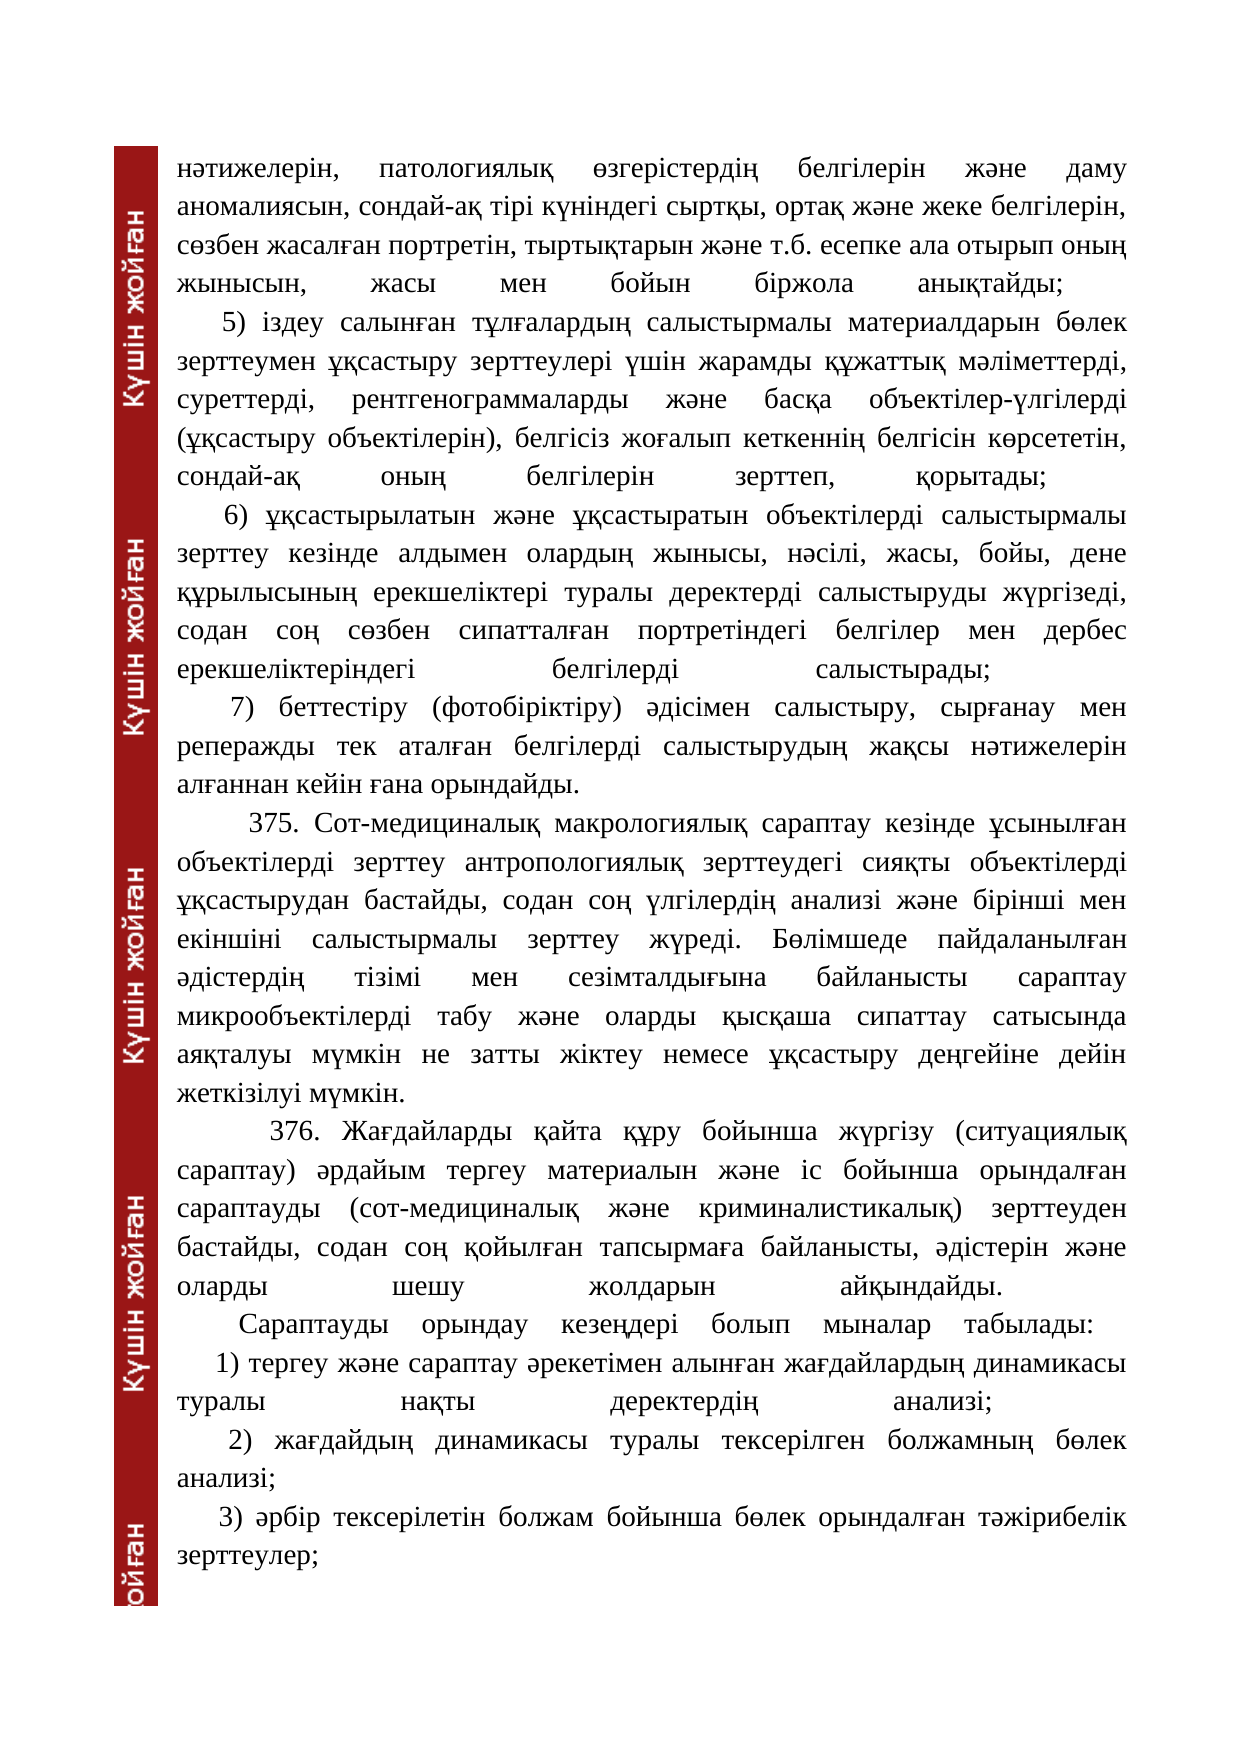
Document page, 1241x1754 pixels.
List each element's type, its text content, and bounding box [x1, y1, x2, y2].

text 375. Сот-медициналық макрологиялық сараптау кезінде ұсынылған объектілерді зерттеу антропологиялық зерттеудегі сияқты объектілерді ұқсастырудан бастайды, содан соң үлгілердің анализі және бірінші мен екіншіні салыстырмалы зерттеу жүреді. Бөлімшеде пайдаланылған әдістердің тізімі мен сезімталдығына байланысты сараптау микрообъектілерді табу және оларды қысқаша сипаттау сатысында аяқталуы мүмкін не затты жіктеу немесе ұқсастыру деңгейіне дейін жеткізілуі мүмкін. [112, 805, 1128, 1108]
picture [114, 1108, 158, 1113]
picture [114, 800, 158, 805]
picture [114, 1571, 158, 1606]
picture [114, 146, 158, 150]
